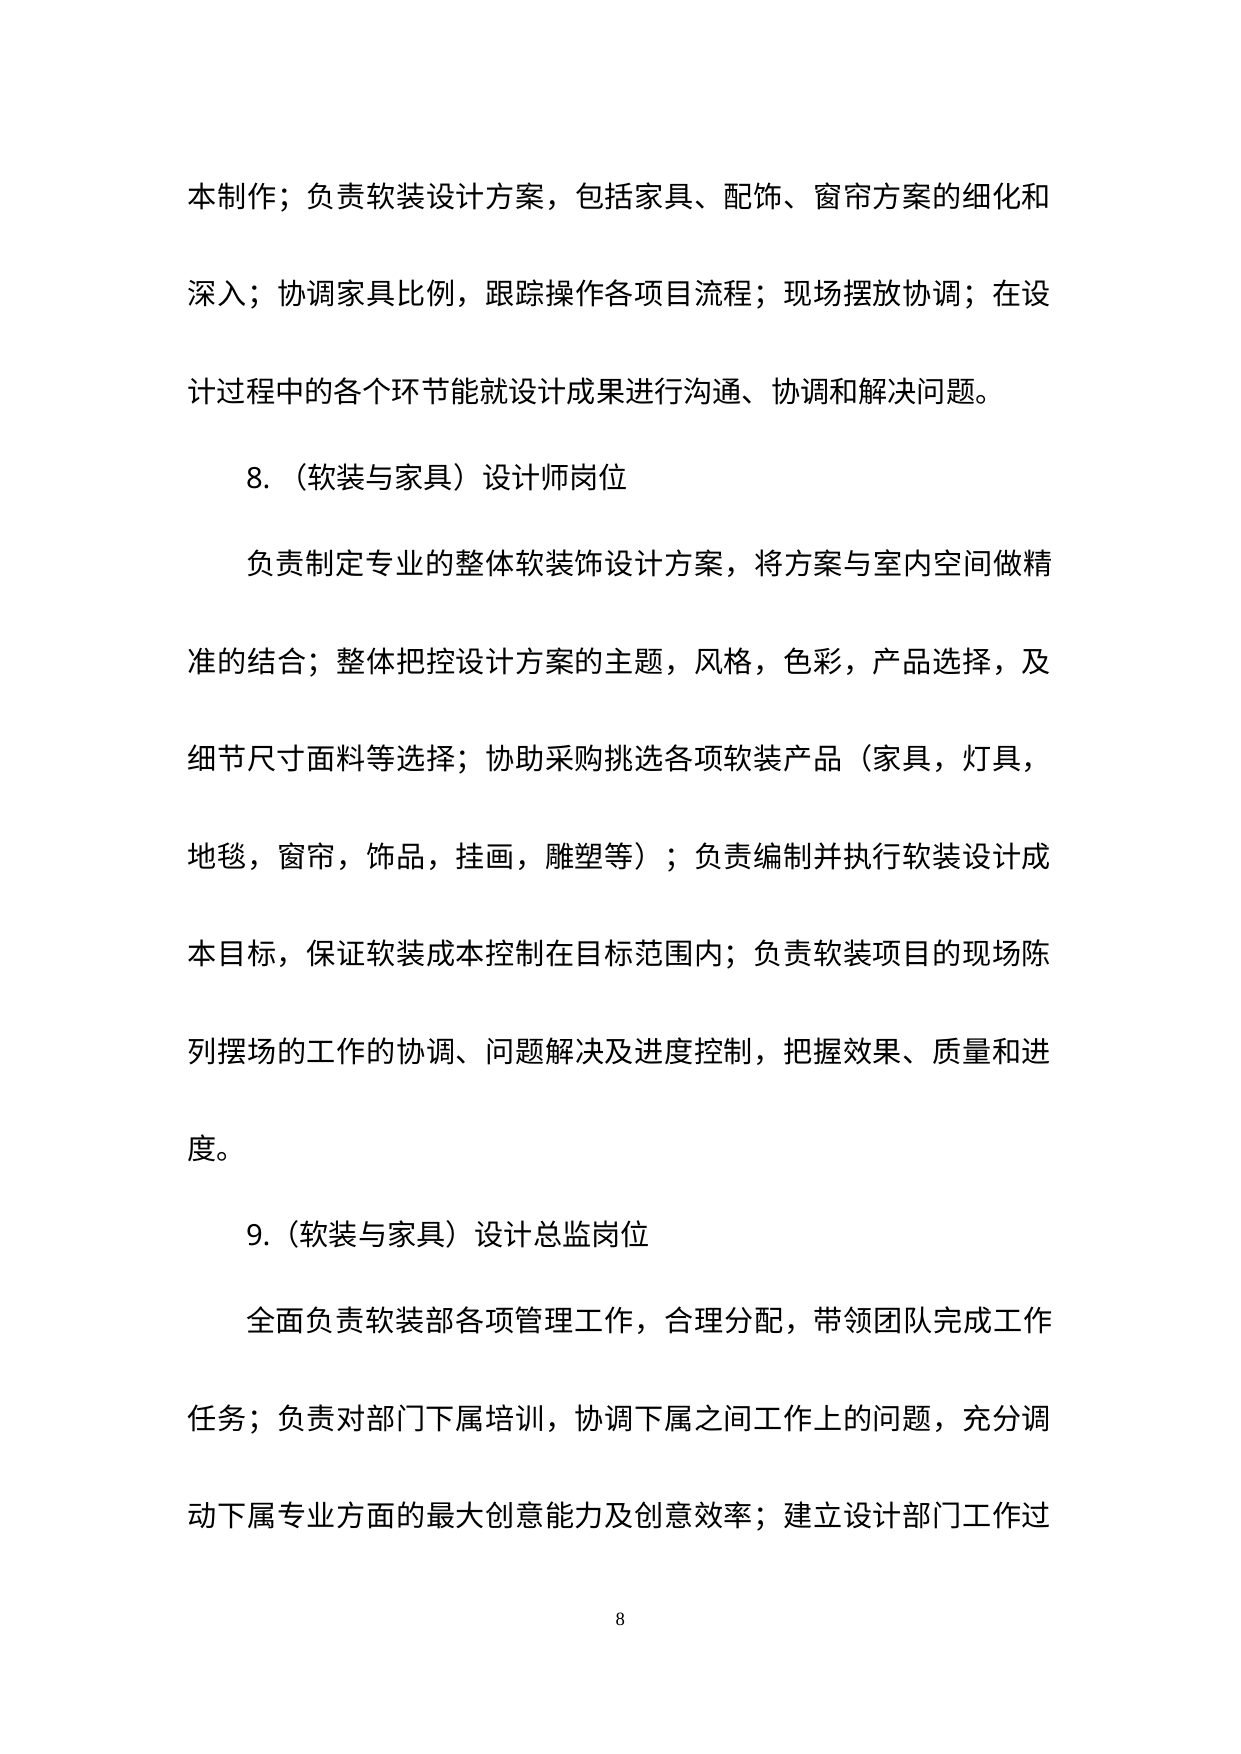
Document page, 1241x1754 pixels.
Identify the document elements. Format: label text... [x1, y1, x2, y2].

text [187, 1287, 1053, 1547]
text 8. （软装与家具）设计师岗位 [187, 443, 1053, 508]
text 负责制定专业的整体软装饰设计方案，将方案与室内空间做精准的结合；整体把控设计方案的主题，风格，色彩，产品选择，及细节尺寸面料等选择；协助采购挑选各项软装产品（家具，灯具，地毯，窗帘，饰品，挂画，雕塑等）；负责编制并执行软装设计成本目标，保证软装成本控制在目标范围内；负责软装项目的现场陈列摆场的工作的协调、问题解决及进度控制，把握效果、质量和进度。 [187, 529, 1053, 1179]
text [187, 162, 1053, 422]
text 9.（软装与家具）设计总监岗位 [187, 1200, 1053, 1265]
